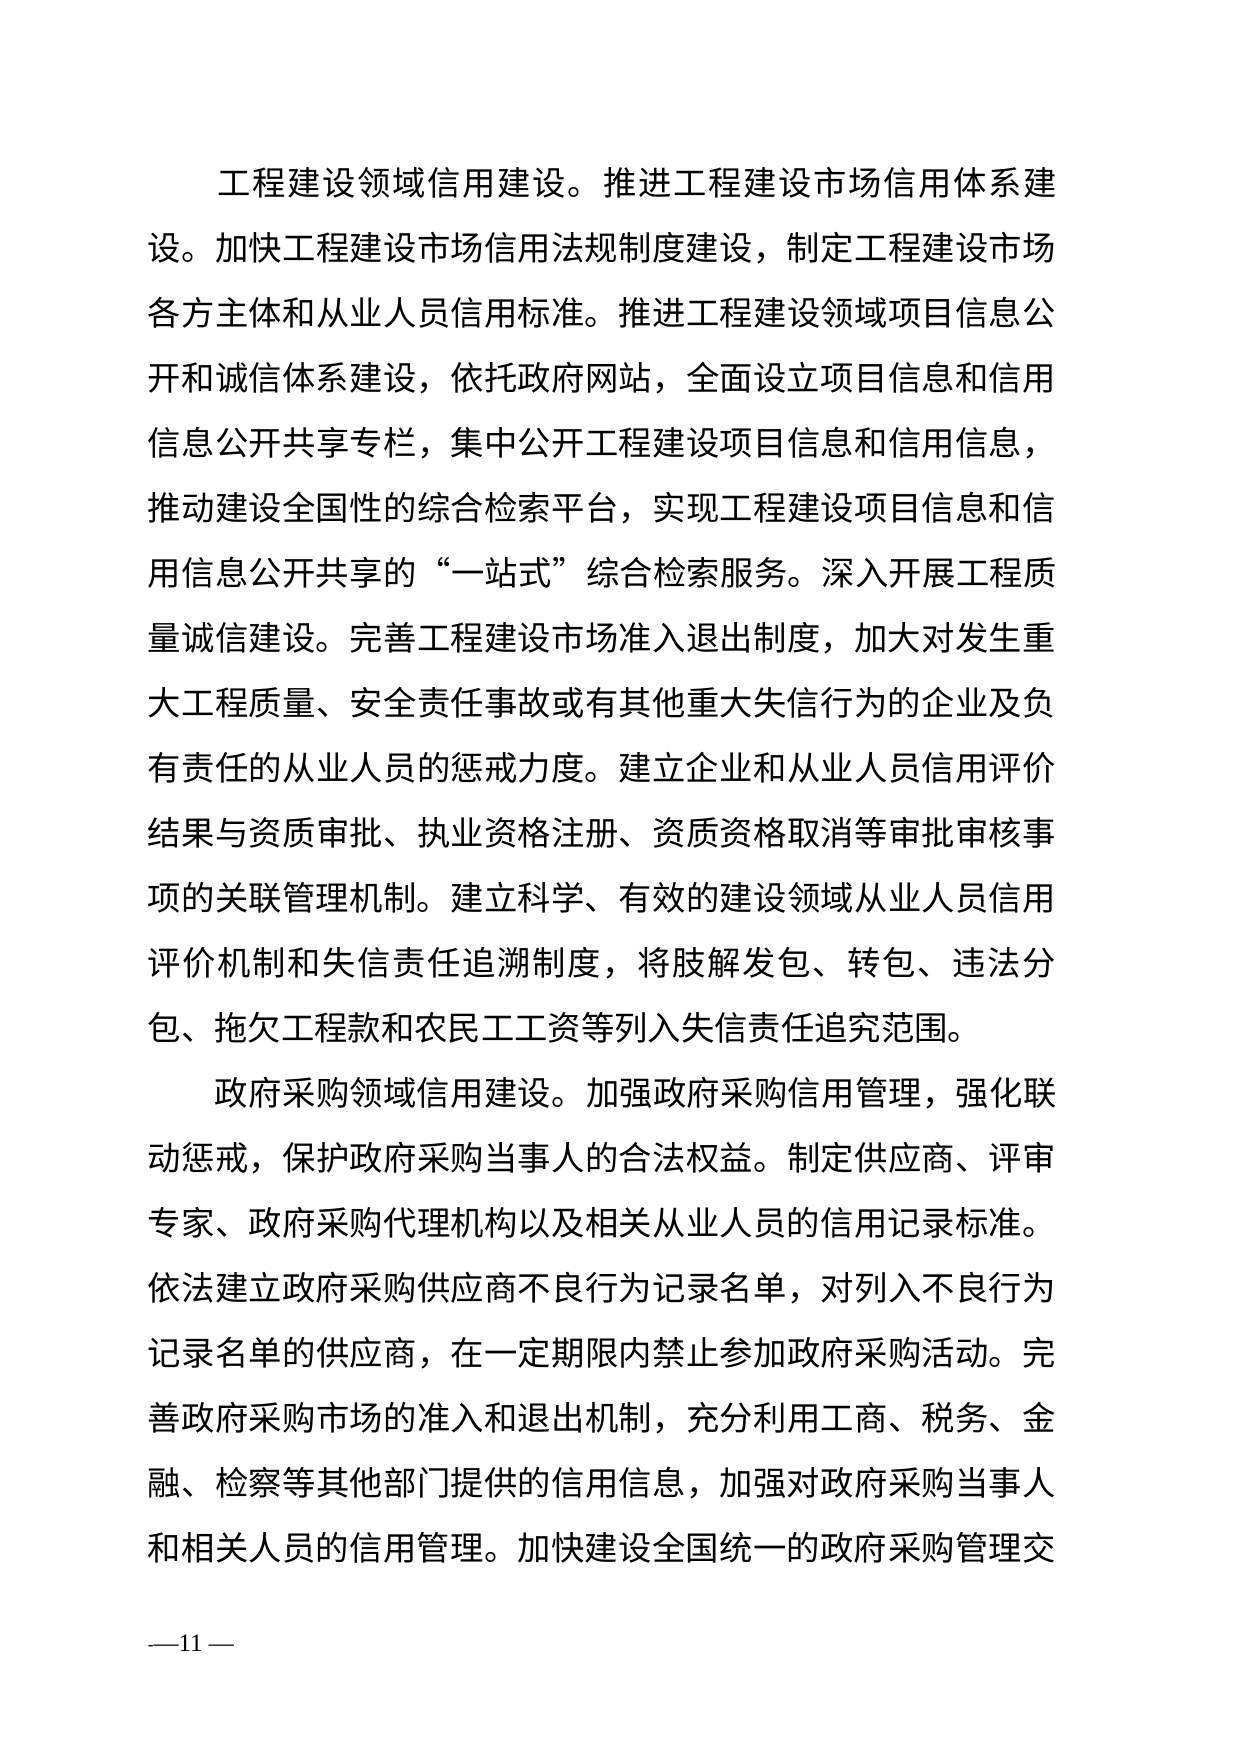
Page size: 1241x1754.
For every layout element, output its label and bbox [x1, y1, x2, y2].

text [148, 149, 1057, 1579]
